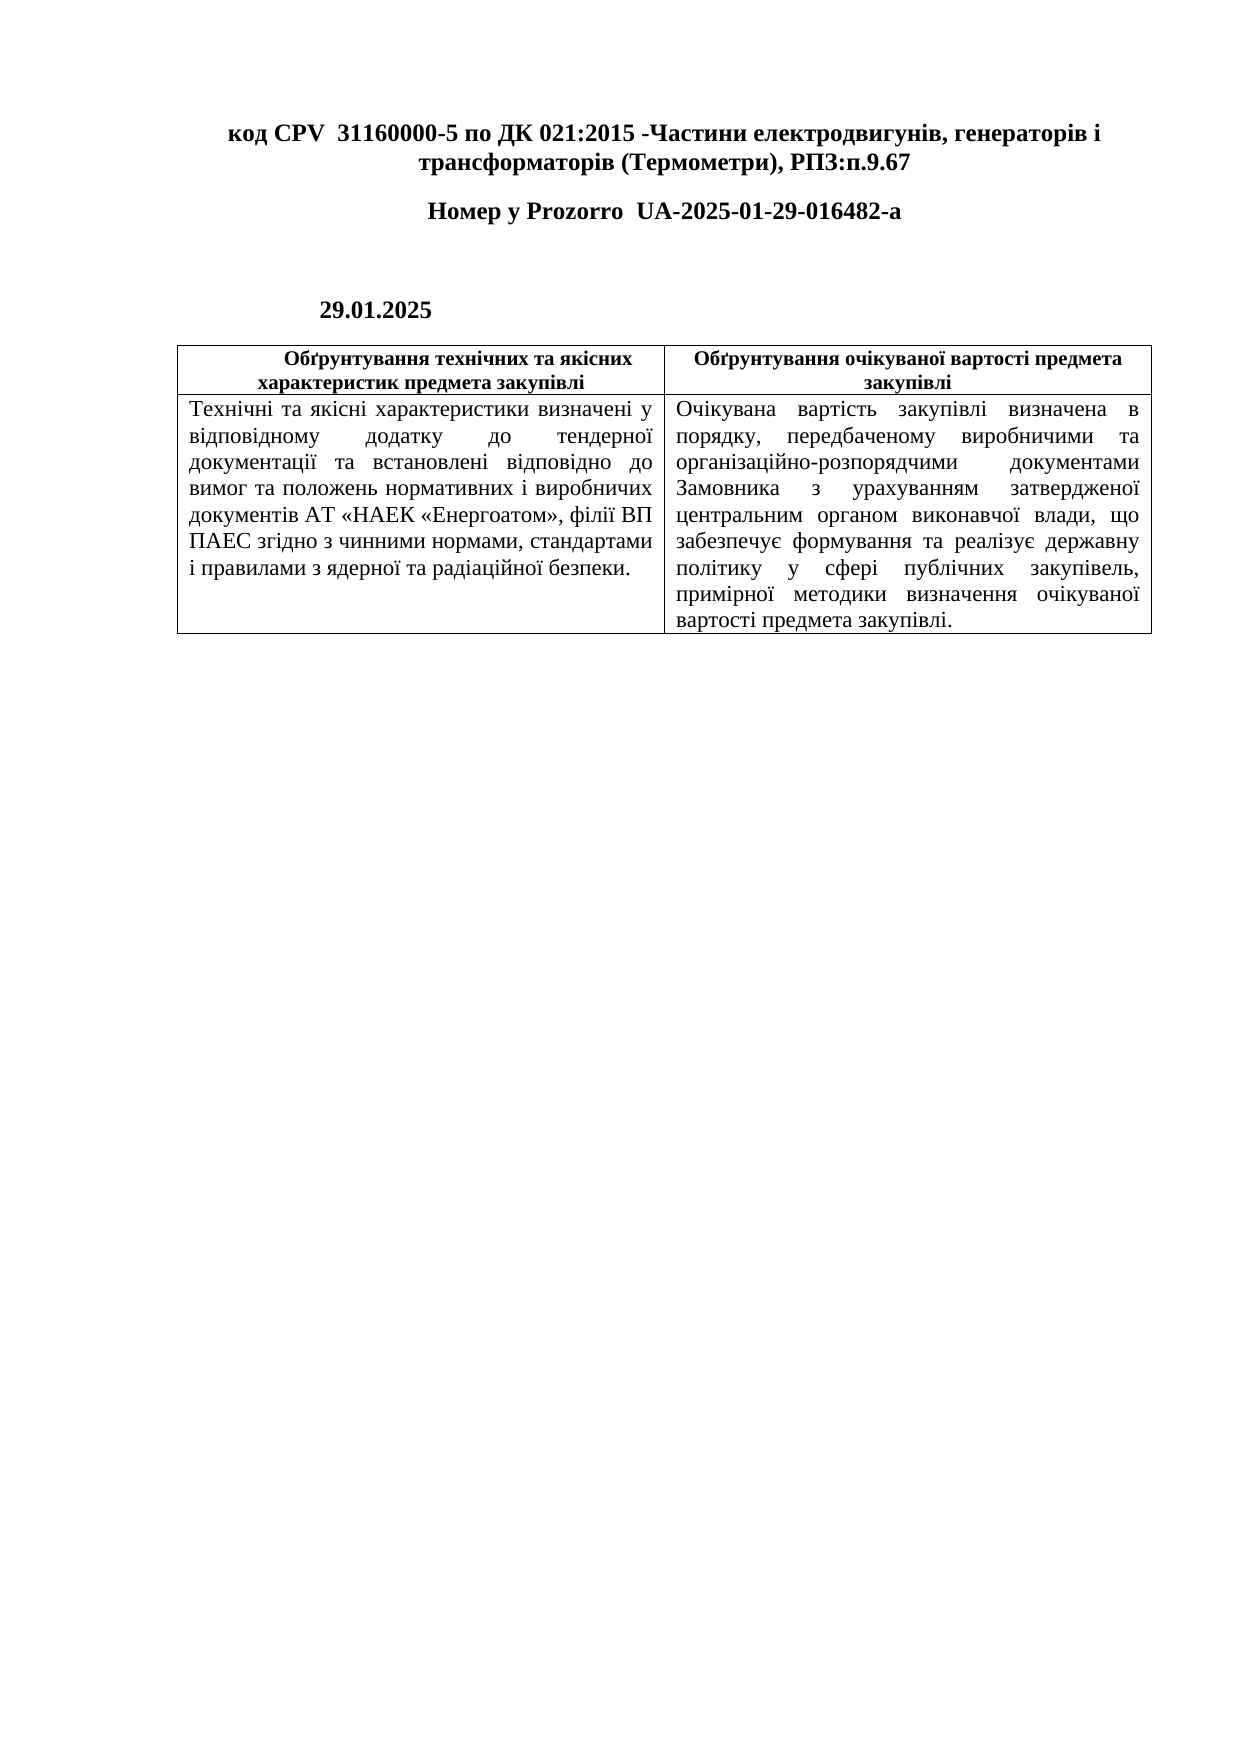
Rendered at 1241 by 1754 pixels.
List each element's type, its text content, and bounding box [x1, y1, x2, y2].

text 29.01.2025 [177, 296, 1152, 324]
table_header Обґрунтування очікуваної вартості предмета закупівлі [665, 346, 1151, 394]
text код CPV 31160000-5 по ДК 021:2015 -Частини електродвигунів, генераторів і трансформаторів (Термометри), РПЗ:п.9.67 [177, 118, 1152, 176]
table_cell Технічні та якісні характеристики визначені у відповідному додатку до тендерної документації та встановлені відповідно до вимог та положень нормативних і виробничих документів АТ «НАЕК «Енергоатом», філії ВП ПАЕС згідно з чинними нормами, стандартами і правилами з ядерної та радіаційної безпеки. [178, 395, 664, 633]
text Номер у Prozorro UA-2025-01-29-016482-a [177, 196, 1152, 225]
table_cell Очікувана вартість закупівлі визначена в порядку, передбаченому виробничими та організаційно-розпорядчими документами Замовника з урахуванням затвердженої центральним органом виконавчої влади, що забезпечує формування та реалізує державну політику у сфері публічних закупівель, примірної методики визначення очікуваної вартості предмета закупівлі. [665, 395, 1151, 633]
table_header Обґрунтування технічних та якісних характеристик предмета закупівлі [178, 346, 664, 394]
